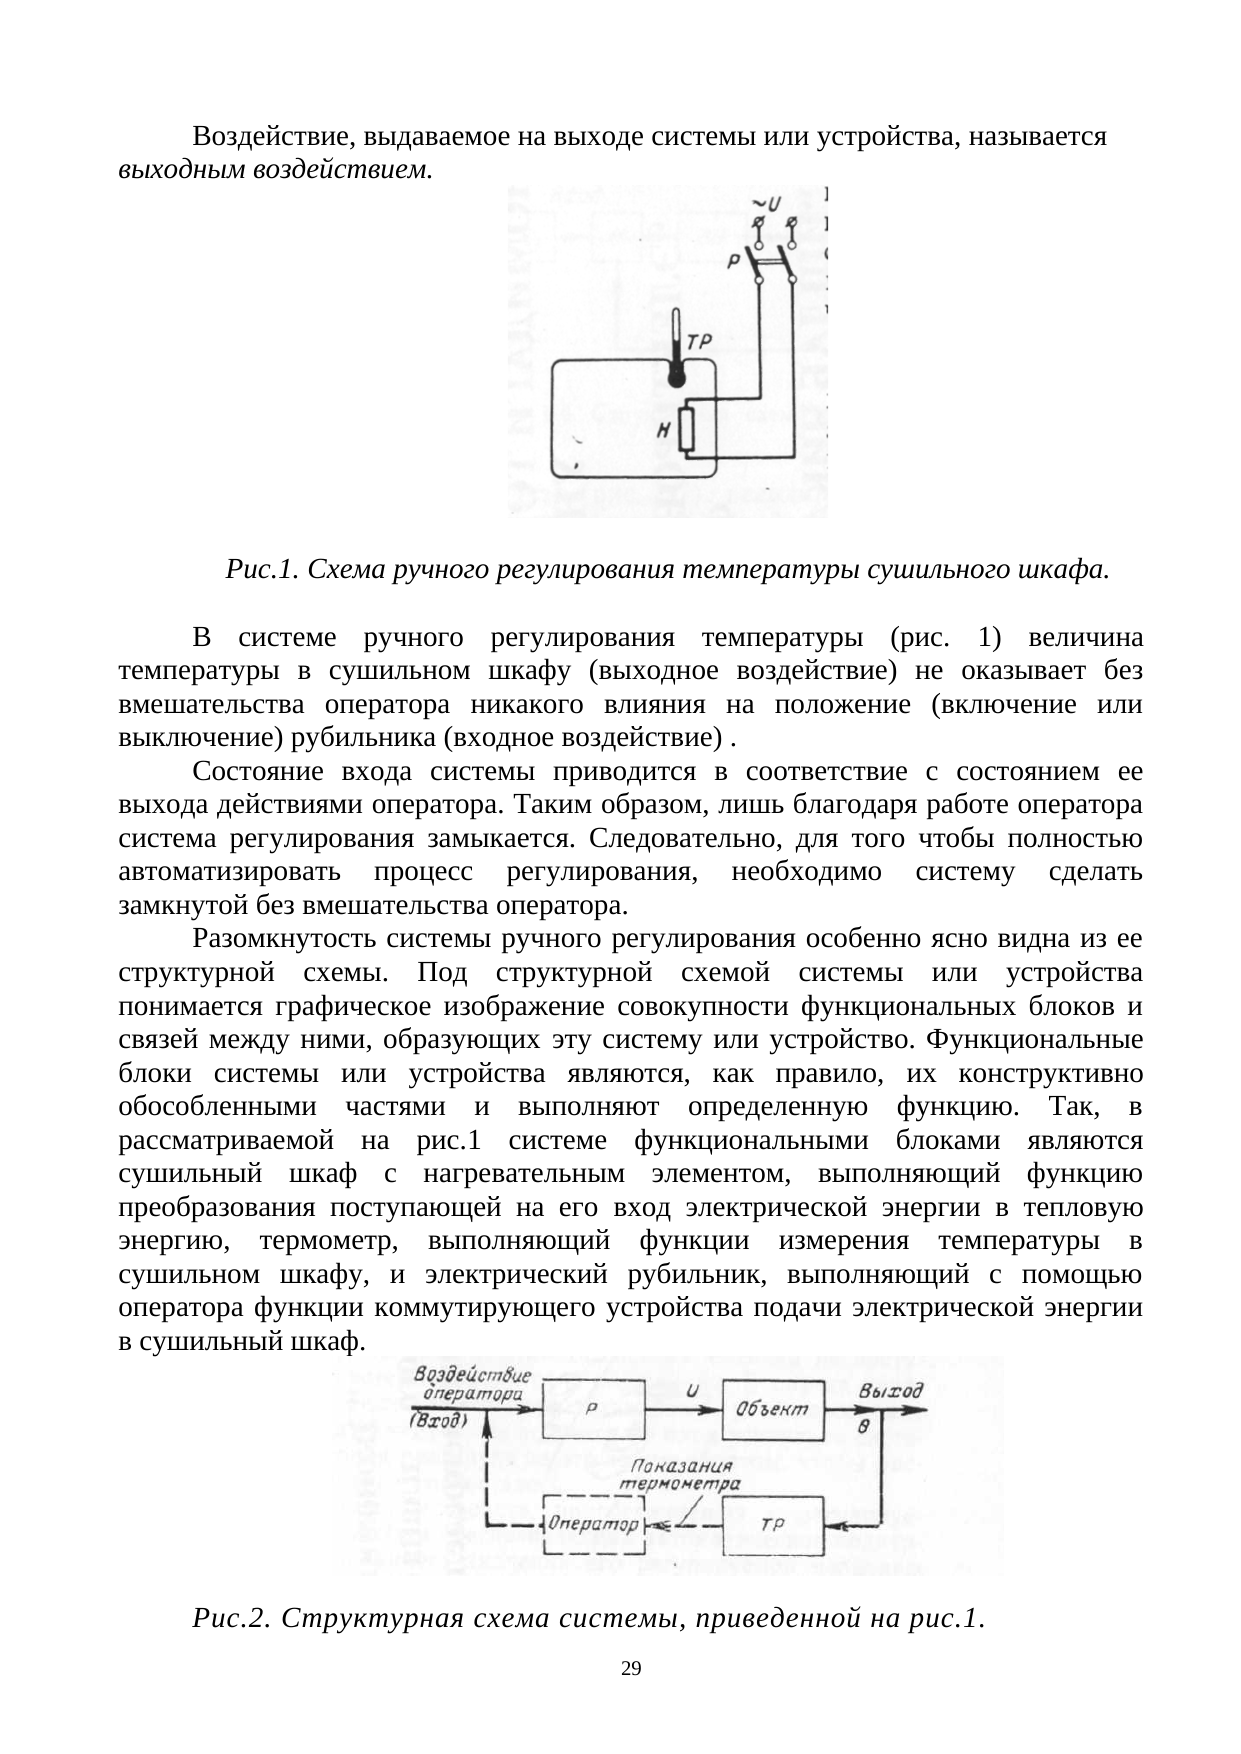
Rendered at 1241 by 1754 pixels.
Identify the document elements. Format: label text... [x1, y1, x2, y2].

text В системе ручного регулирования температуры (рис. 1) величина температуры в сушильном шкафу (выходное воздействие) не оказывает без вмешательства оператора никакого влияния на положение (включение или выключение) рубильника (входное воздействие) . [118, 619, 1144, 753]
text Воздействие, выдаваемое на выходе системы или устройства, называется выходным воздействием. [118, 118, 1144, 185]
text Рис.1. Схема ручного регулирования температуры сушильного шкафа. [118, 552, 1144, 585]
text Состояние входа системы приводится в соответствие с состоянием ее выхода действиями оператора. Таким образом, лишь благодаря работе оператора система регулирования замыкается. Следовательно, для того чтобы полностью автоматизировать процесс регулирования, необходимо систему сделать замкнутой без вмешательства оператора. [118, 753, 1144, 921]
text Разомкнутость системы ручного регулирования особенно ясно видна из ее структурной схемы. Под структурной схемой системы или устройства понимается графическое изображение совокупности функциональных блоков и связей между ними, образующих эту систему или устройство. Функциональные блоки системы или устройства являются, как правило, их конструктивно обособленными частями и выполняют определенную функцию. Так, в рассматриваемой на рис.1 системе функциональными блоками являются сушильный шкаф с нагревательным элементом, выполняющий функцию преобразования поступающей на его вход электрической энергии в тепловую энергию, термометр, выполняющий функции измерения температуры в сушильном шкафу, и электрический рубильник, выполняющий с помощью оператора функции коммутирующего устройства подачи электрической энергии в сушильный шкаф. [118, 921, 1144, 1357]
text Рис.2. Структурная схема системы, приведенной на рис.1. [118, 1600, 1144, 1634]
picture [332, 1356, 1004, 1576]
picture [507, 185, 829, 518]
